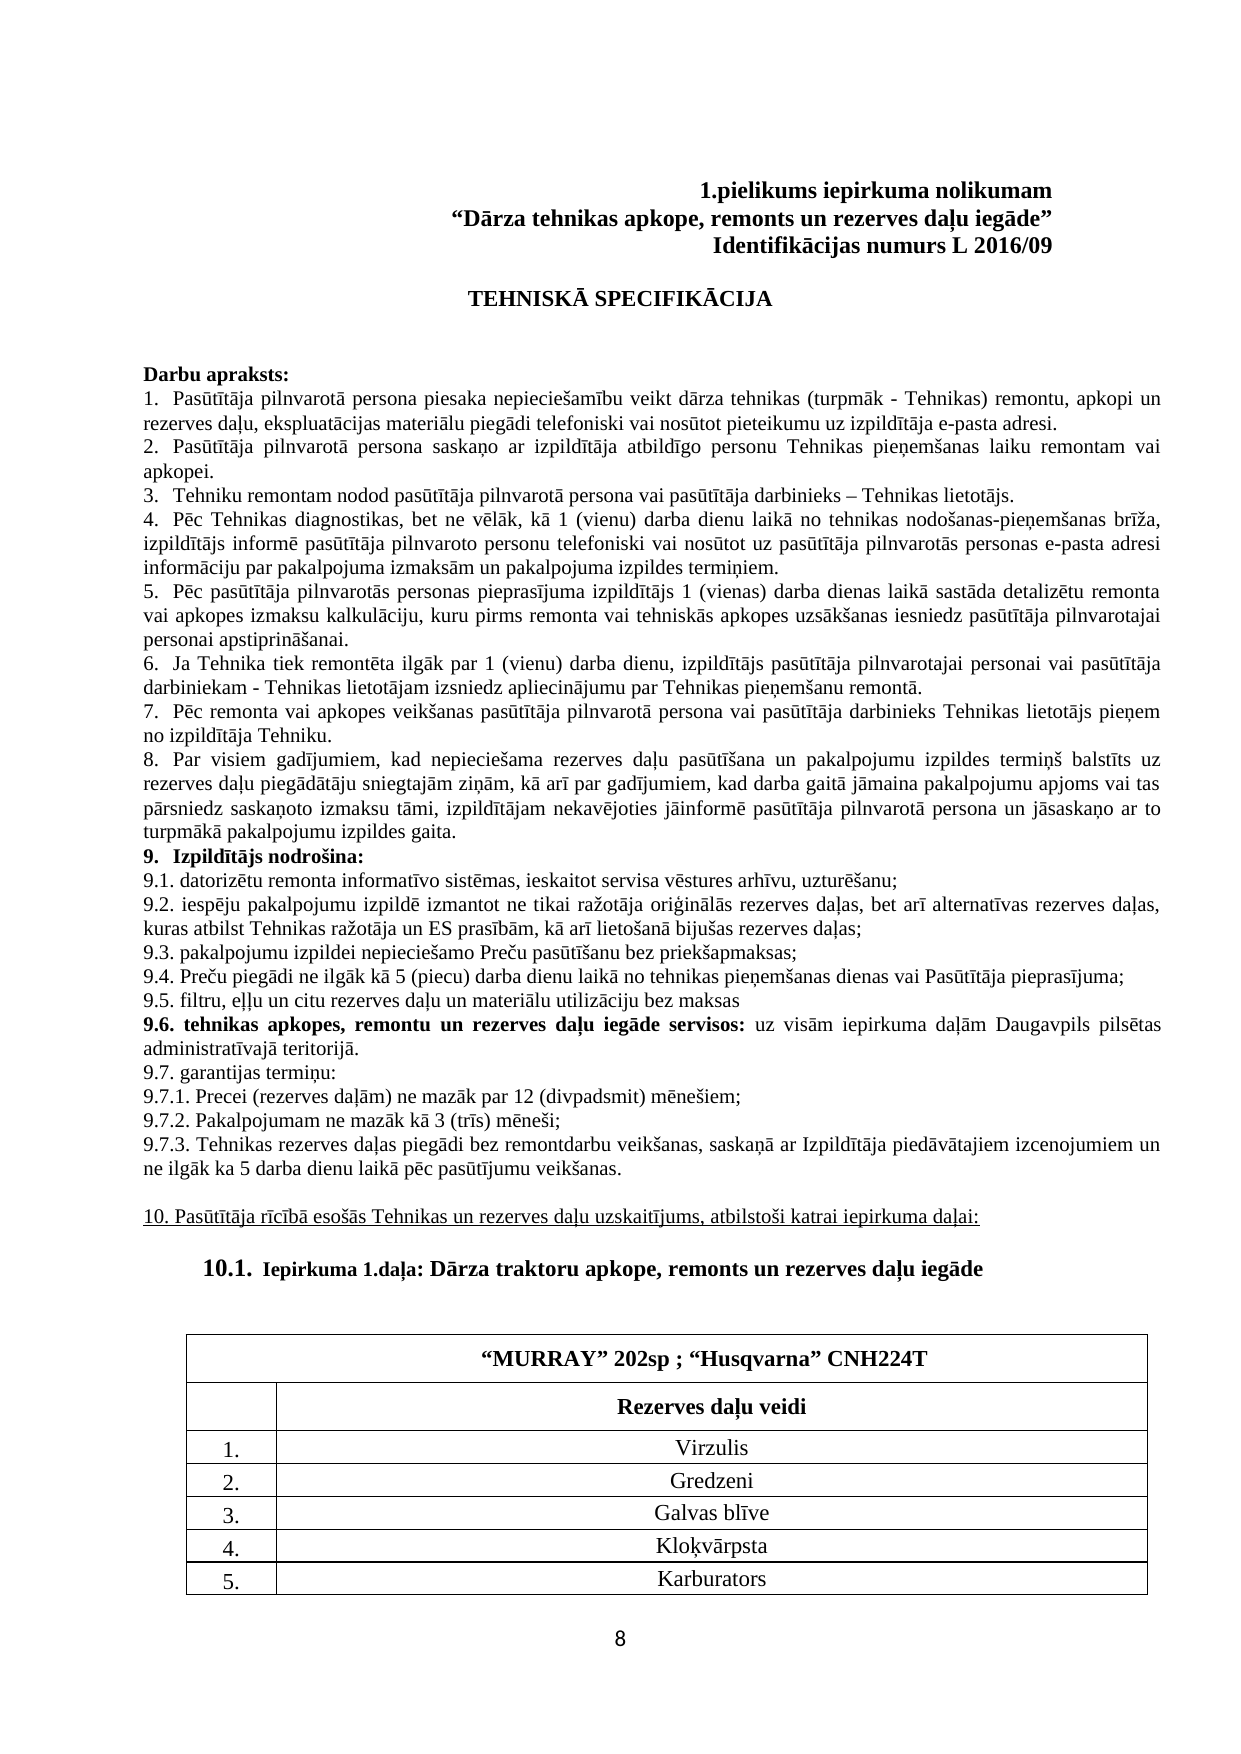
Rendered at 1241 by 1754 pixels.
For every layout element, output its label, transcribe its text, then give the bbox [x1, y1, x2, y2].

text 9.7.1. Precei (rezerves daļām) ne mazāk par 12 (divpadsmit) mēnešiem; [143, 1084, 1162, 1108]
table_cell [187, 1383, 276, 1430]
table_cell 1. [187, 1431, 276, 1463]
table_cell 2. [187, 1464, 276, 1496]
text 9.3. pakalpojumu izpildei nepieciešamo Preču pasūtīšanu bez priekšapmaksas; [143, 940, 1162, 964]
text 9.6. tehnikas apkopes, remontu un rezerves daļu iegāde servisos: uz visām iepirkuma daļām Daugavpils pilsētas administratīvajā teritorijā. [143, 1012, 1162, 1060]
table_cell Gredzeni [277, 1464, 1147, 1496]
table_cell 4. [187, 1530, 276, 1561]
text tehniskā specifikācija [187, 286, 1053, 312]
table_cell 5. [187, 1563, 276, 1594]
text 9.7.3. Tehnikas rezerves daļas piegādi bez remontdarbu veikšanas, saskaņā ar Izpildītāja piedāvātajiem izcenojumiem un ne ilgāk ka 5 darba dienu laikā pēc pasūtījumu veikšanas. [143, 1132, 1162, 1180]
list Pasūtītāja pilnvarotā persona piesaka nepieciešamību veikt dārza tehnikas (turpmāk - Tehnikas) remontu, apkopi un rezerves daļu, ekspluatācijas materiālu piegādi telefoniski vai nosūtot pieteikumu uz izpildītāja e-pasta adresi. [143, 386, 1162, 434]
list Pēc pasūtītāja pilnvarotās personas pieprasījuma izpildītājs 1 (vienas) darba dienas laikā sastāda detalizētu remonta vai apkopes izmaksu kalkulāciju, kuru pirms remonta vai tehniskās apkopes uzsākšanas iesniedz pasūtītāja pilnvarotajai personai apstiprināšanai. [143, 579, 1162, 651]
list Pēc Tehnikas diagnostikas, bet ne vēlāk, kā 1 (vienu) darba dienu laikā no tehnikas nodošanas-pieņemšanas brīža, izpildītājs informē pasūtītāja pilnvaroto personu telefoniski vai nosūtot uz pasūtītāja pilnvarotās personas e-pasta adresi informāciju par pakalpojuma izmaksām un pakalpojuma izpildes termiņiem. [143, 507, 1162, 579]
text 9.1. datorizētu remonta informatīvo sistēmas, ieskaitot servisa vēstures arhīvu, uzturēšanu; [143, 868, 1162, 892]
text 9.4. Preču piegādi ne ilgāk kā 5 (piecu) darba dienu laikā no tehnikas pieņemšanas dienas vai Pasūtītāja pieprasījuma; [143, 964, 1162, 988]
list Izpildītājs nodrošina: [143, 843, 1162, 868]
text 10. Pasūtītāja rīcībā esošās Tehnikas un rezerves daļu uzskaitījums, atbilstoši katrai iepirkuma daļai: [143, 1204, 1162, 1228]
text 9.7. garantijas termiņu: [143, 1060, 1162, 1084]
list Tehniku remontam nodod pasūtītāja pilnvarotā persona vai pasūtītāja darbinieks – Tehnikas lietotājs. [143, 483, 1162, 507]
text 1.pielikums iepirkuma nolikumam [143, 176, 1053, 204]
text Identifikācijas numurs L 2016/09 [143, 232, 1053, 259]
table_cell 3. [187, 1497, 276, 1528]
list Par visiem gadījumiem, kad nepieciešama rezerves daļu pasūtīšana un pakalpojumu izpildes termiņš balstīts uz rezerves daļu piegādātāju sniegtajām ziņām, kā arī par gadījumiem, kad darba gaitā jāmaina pakalpojumu apjoms vai tas pārsniedz saskaņoto izmaksu tāmi, izpildītājam nekavējoties jāinformē pasūtītāja pilnvarotā persona un jāsaskaņo ar to turpmākā pakalpojumu izpildes gaita. [143, 747, 1162, 843]
list Pasūtītāja pilnvarotā persona saskaņo ar izpildītāja atbildīgo personu Tehnikas pieņemšanas laiku remontam vai apkopei. [143, 434, 1162, 483]
table_cell Kloķvārpsta [277, 1530, 1147, 1561]
list Iepirkuma 1.daļa: Dārza traktoru apkope, remonts un rezerves daļu iegāde [202, 1253, 1061, 1281]
table_header “MURRAY” 202sp ; “Husqvarna” CNH224T [187, 1335, 1147, 1382]
text 9.5. filtru, eļļu un citu rezerves daļu un materiālu utilizāciju bez maksas [143, 988, 1162, 1012]
table_cell Virzulis [277, 1431, 1147, 1463]
text “Dārza tehnikas apkope, remonts un rezerves daļu iegāde” [143, 204, 1053, 232]
list Ja Tehnika tiek remontēta ilgāk par 1 (vienu) darba dienu, izpildītājs pasūtītāja pilnvarotajai personai vai pasūtītāja darbiniekam - Tehnikas lietotājam izsniedz apliecinājumu par Tehnikas pieņemšanu remontā. [143, 651, 1162, 699]
text 9.7.2. Pakalpojumam ne mazāk kā 3 (trīs) mēneši; [143, 1108, 1162, 1132]
table_cell Rezerves daļu veidi [277, 1383, 1147, 1430]
list Pēc remonta vai apkopes veikšanas pasūtītāja pilnvarotā persona vai pasūtītāja darbinieks Tehnikas lietotājs pieņem no izpildītāja Tehniku. [143, 699, 1162, 747]
text Darbu apraksts: [143, 362, 1162, 386]
text 9.2. iespēju pakalpojumu izpildē izmantot ne tikai ražotāja oriģinālās rezerves daļas, bet arī alternatīvas rezerves daļas, kuras atbilst Tehnikas ražotāja un ES prasībām, kā arī lietošanā bijušas rezerves daļas; [143, 892, 1162, 940]
table_cell Galvas blīve [277, 1497, 1147, 1528]
table_cell Karburators [277, 1563, 1147, 1594]
